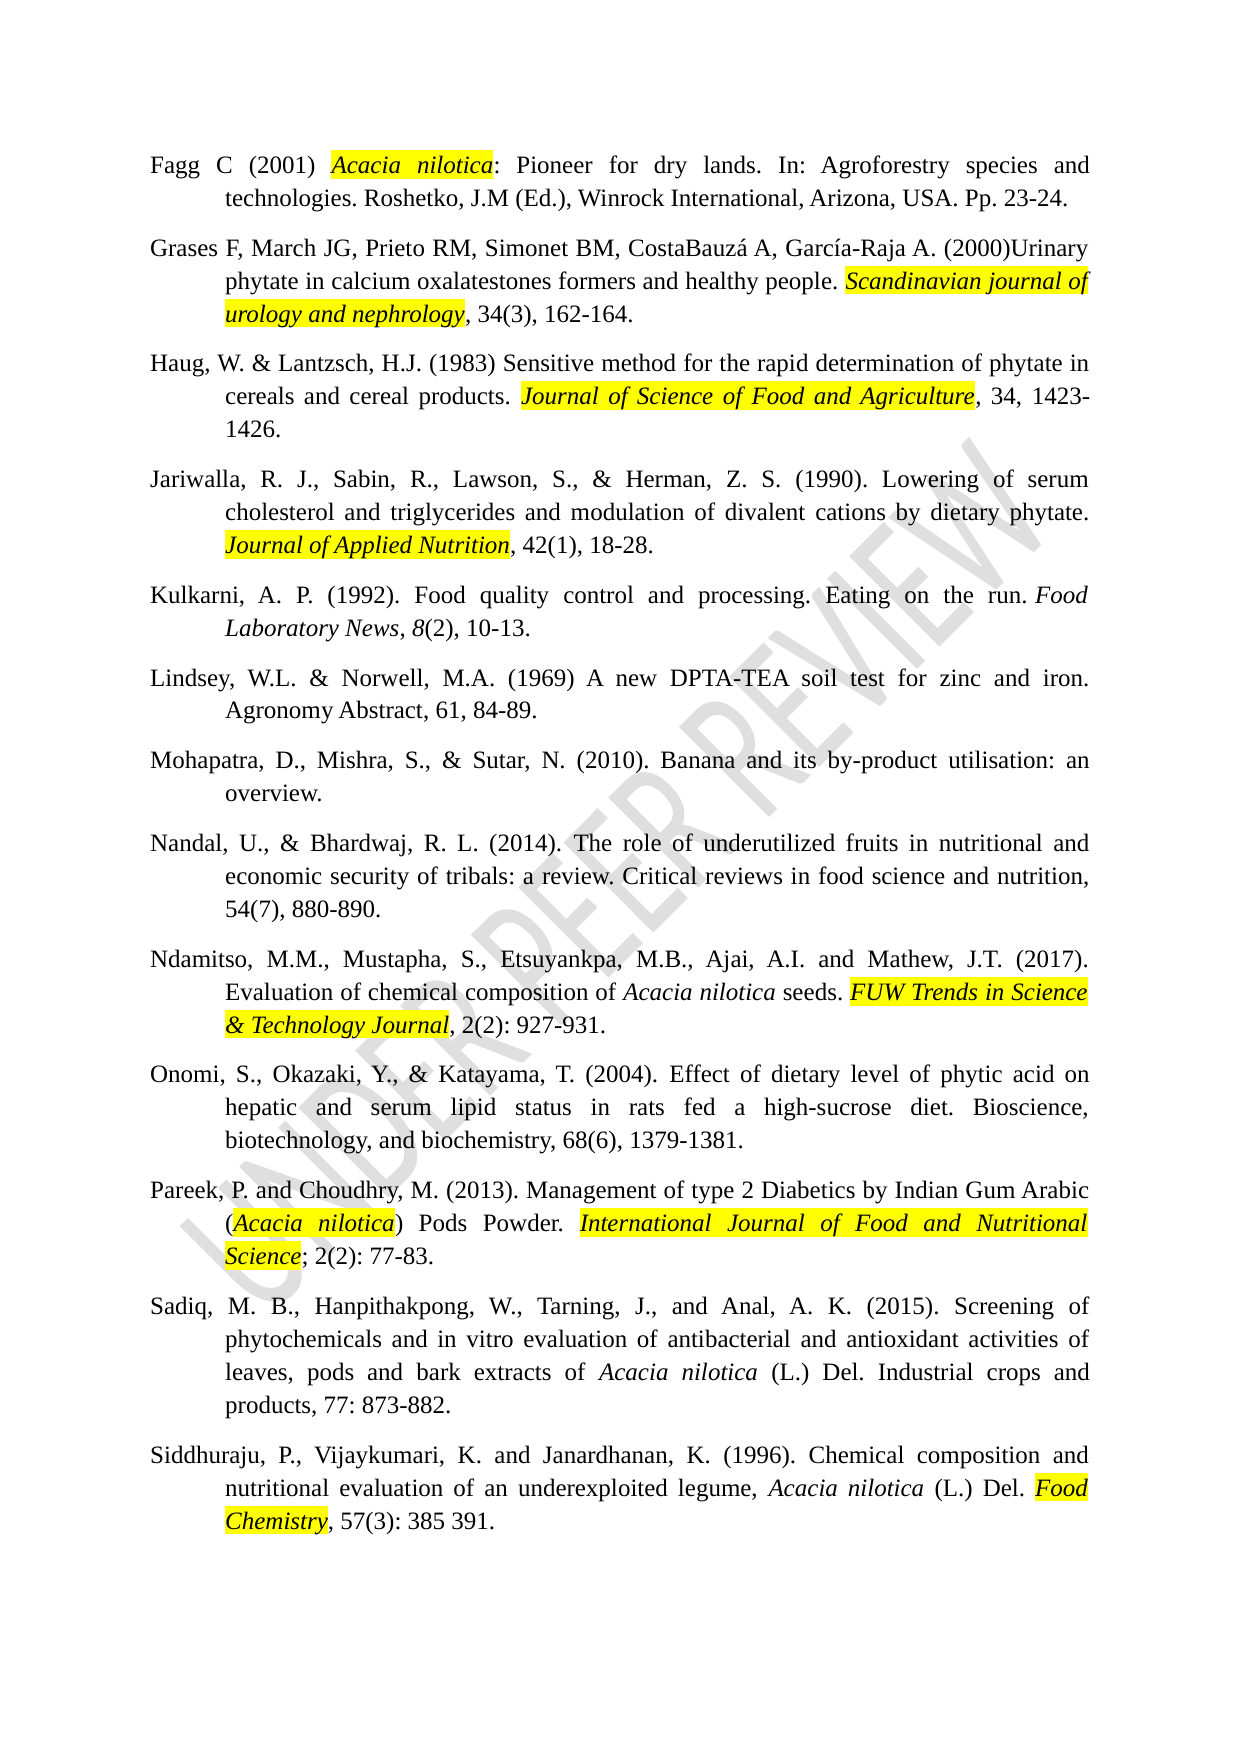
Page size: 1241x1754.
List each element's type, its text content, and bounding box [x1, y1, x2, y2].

text Grases F, March JG, Prieto RM, Simonet BM, CostaBauzá A, García-Raja A. (2000)Urinary phytate in calcium oxalatestones formers and healthy people. Scandinavian journal of urology and nephrology, 34(3), 162-164. [150, 233, 1090, 327]
text Haug, W. & Lantzsch, H.J. (1983) Sensitive method for the rapid determination of phytate in cereals and cereal products. Journal of Science of Food and Agriculture, 34, 1423-1426. [150, 348, 1090, 443]
text Lindsey, W.L. & Norwell, M.A. (1969) A new DPTA-TEA soil test for zinc and iron. Agronomy Abstract, 61, 84-89. [150, 663, 1090, 724]
text Siddhuraju, P., Vijaykumari, K. and Janardhanan, K. (1996). Chemical composition and nutritional evaluation of an underexploited legume, Acacia nilotica (L.) Del. Food Chemistry, 57(3): 385 391. [150, 1440, 1090, 1534]
text Fagg C (2001) Acacia nilotica: Pioneer for dry lands. In: Agroforestry species and technologies. Roshetko, J.M (Ed.), Winrock International, Arizona, USA. Pp. 23-24. [150, 150, 1090, 212]
text Nandal, U., & Bhardwaj, R. L. (2014). The role of underutilized fruits in nutritional and economic security of tribals: a review. Critical reviews in food science and nutrition, 54(7), 880-890. [150, 828, 1090, 923]
text Pareek, P. and Choudhry, M. (2013). Management of type 2 Diabetics by Indian Gum Arabic (Acacia nilotica) Pods Powder. International Journal of Food and Nutritional Science; 2(2): 77-83. [150, 1175, 1090, 1270]
text Kulkarni, A. P. (1992). Food quality control and processing. Eating on the run. Food Laboratory News, 8(2), 10-13. [150, 580, 1090, 642]
text Mohapatra, D., Mishra, S., & Sutar, N. (2010). Banana and its by-product utilisation: an overview. [150, 745, 1090, 807]
text Sadiq, M. B., Hanpithakpong, W., Tarning, J., and Anal, A. K. (2015). Screening of phytochemicals and in vitro evaluation of antibacterial and antioxidant activities of leaves, pods and bark extracts of Acacia nilotica (L.) Del. Industrial crops and products, 77: 873-882. [150, 1291, 1090, 1419]
text Ndamitso, M.M., Mustapha, S., Etsuyankpa, M.B., Ajai, A.I. and Mathew, J.T. (2017). Evaluation of chemical composition of Acacia nilotica seeds. FUW Trends in Science & Technology Journal, 2(2): 927-931. [150, 944, 1090, 1038]
text Onomi, S., Okazaki, Y., & Katayama, T. (2004). Effect of dietary level of phytic acid on hepatic and serum lipid status in rats fed a high-sucrose diet. Bioscience, biotechnology, and biochemistry, 68(6), 1379-1381. [150, 1059, 1090, 1154]
text Jariwalla, R. J., Sabin, R., Lawson, S., & Herman, Z. S. (1990). Lowering of serum cholesterol and triglycerides and modulation of divalent cations by dietary phytate. Journal of Applied Nutrition, 42(1), 18-28. [150, 464, 1090, 559]
